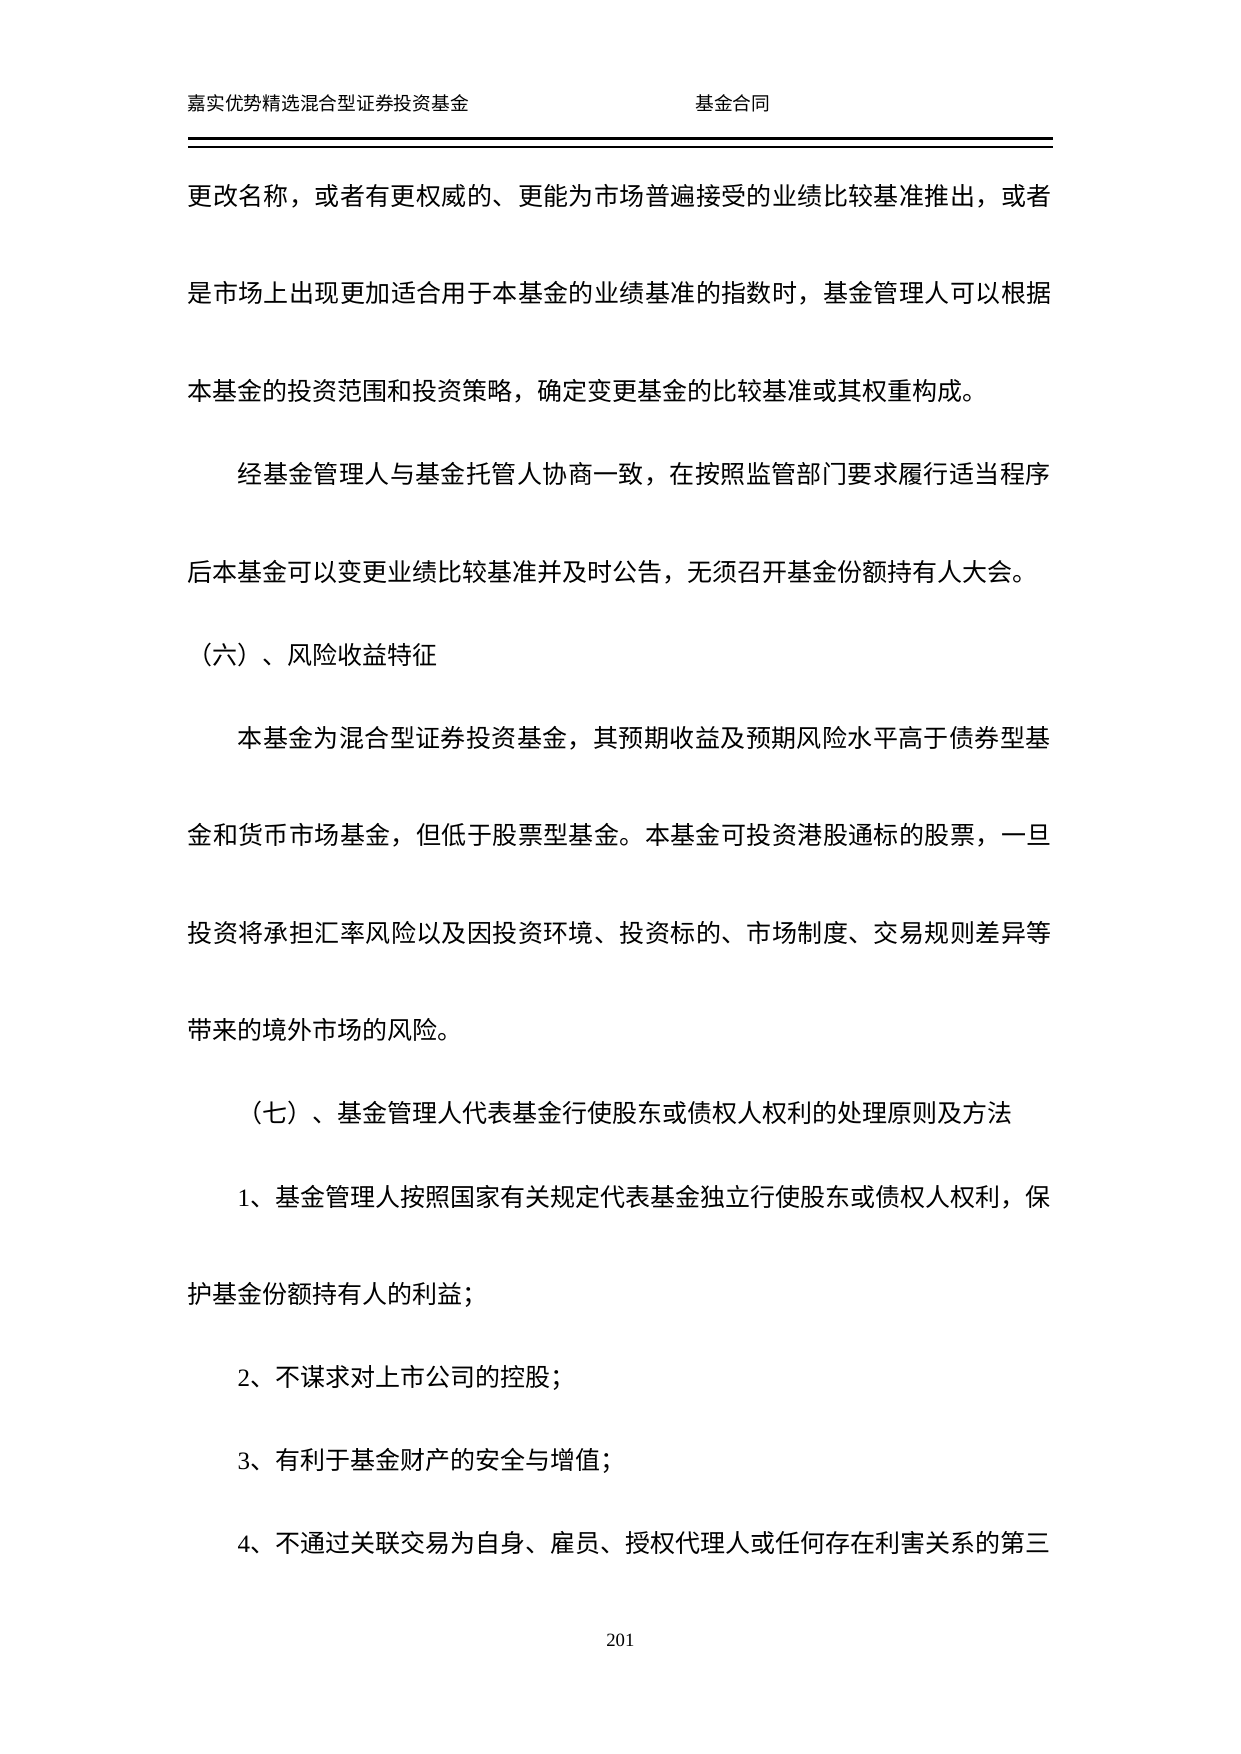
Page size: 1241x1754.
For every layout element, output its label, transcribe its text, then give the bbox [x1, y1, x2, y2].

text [187, 1509, 1053, 1574]
text 3、有利于基金财产的安全与增值； [187, 1426, 1053, 1491]
text （七）、基金管理人代表基金行使股东或债权人权利的处理原则及方法 [187, 1079, 1053, 1144]
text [187, 162, 1053, 422]
text （六）、风险收益特征 [187, 621, 1053, 686]
text 1、基金管理人按照国家有关规定代表基金独立行使股东或债权人权利，保护基金份额持有人的利益； [187, 1163, 1053, 1325]
text 2、不谋求对上市公司的控股； [187, 1343, 1053, 1408]
text 本基金为混合型证券投资基金，其预期收益及预期风险水平高于债券型基金和货币市场基金，但低于股票型基金。本基金可投资港股通标的股票，一旦投资将承担汇率风险以及因投资环境、投资标的、市场制度、交易规则差异等带来的境外市场的风险。 [187, 704, 1053, 1061]
text 经基金管理人与基金托管人协商一致，在按照监管部门要求履行适当程序后本基金可以变更业绩比较基准并及时公告，无须召开基金份额持有人大会。 [187, 440, 1053, 603]
